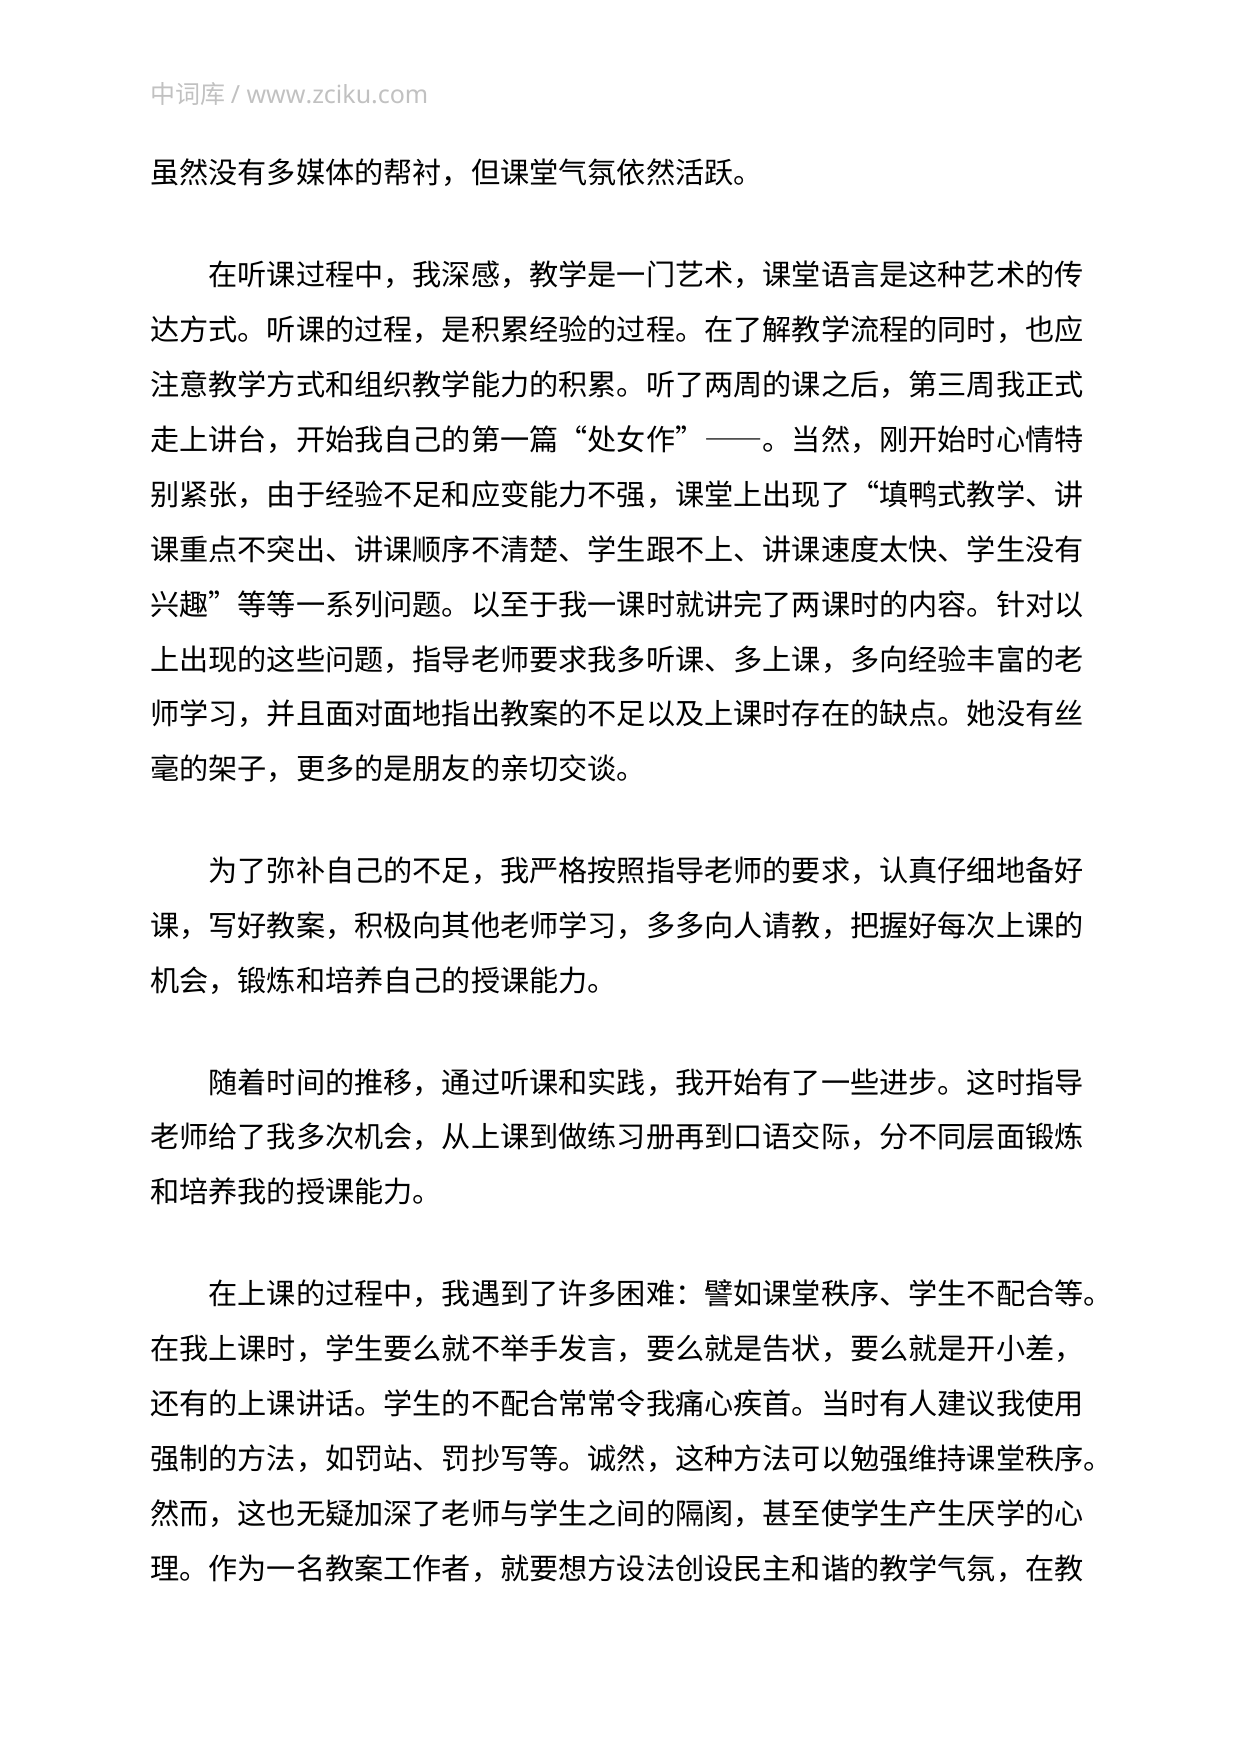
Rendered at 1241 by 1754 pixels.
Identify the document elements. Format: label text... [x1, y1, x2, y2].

text 为了弥补自己的不足，我严格按照指导老师的要求，认真仔细地备好课，写好教案，积极向其他老师学习，多多向人请教，把握好每次上课的机会，锻炼和培养自己的授课能力。 [150, 848, 1090, 1000]
text 在听课过程中，我深感，教学是一门艺术，课堂语言是这种艺术的传达方式。听课的过程，是积累经验的过程。在了解教学流程的同时，也应注意教学方式和组织教学能力的积累。听了两周的课之后，第三周我正式走上讲台，开始我自己的第一篇“处女作”——。当然，刚开始时心情特别紧张，由于经验不足和应变能力不强，课堂上出现了“填鸭式教学、讲课重点不突出、讲课顺序不清楚、学生跟不上、讲课速度太快、学生没有兴趣”等等一系列问题。以至于我一课时就讲完了两课时的内容。针对以上出现的这些问题，指导老师要求我多听课、多上课，多向经验丰富的老师学习，并且面对面地指出教案的不足以及上课时存在的缺点。她没有丝毫的架子，更多的是朋友的亲切交谈。 [150, 252, 1090, 788]
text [150, 150, 1090, 192]
text 随着时间的推移，通过听课和实践，我开始有了一些进步。这时指导老师给了我多次机会，从上课到做练习册再到口语交际，分不同层面锻炼和培养我的授课能力。 [150, 1059, 1090, 1211]
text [150, 1271, 1090, 1587]
